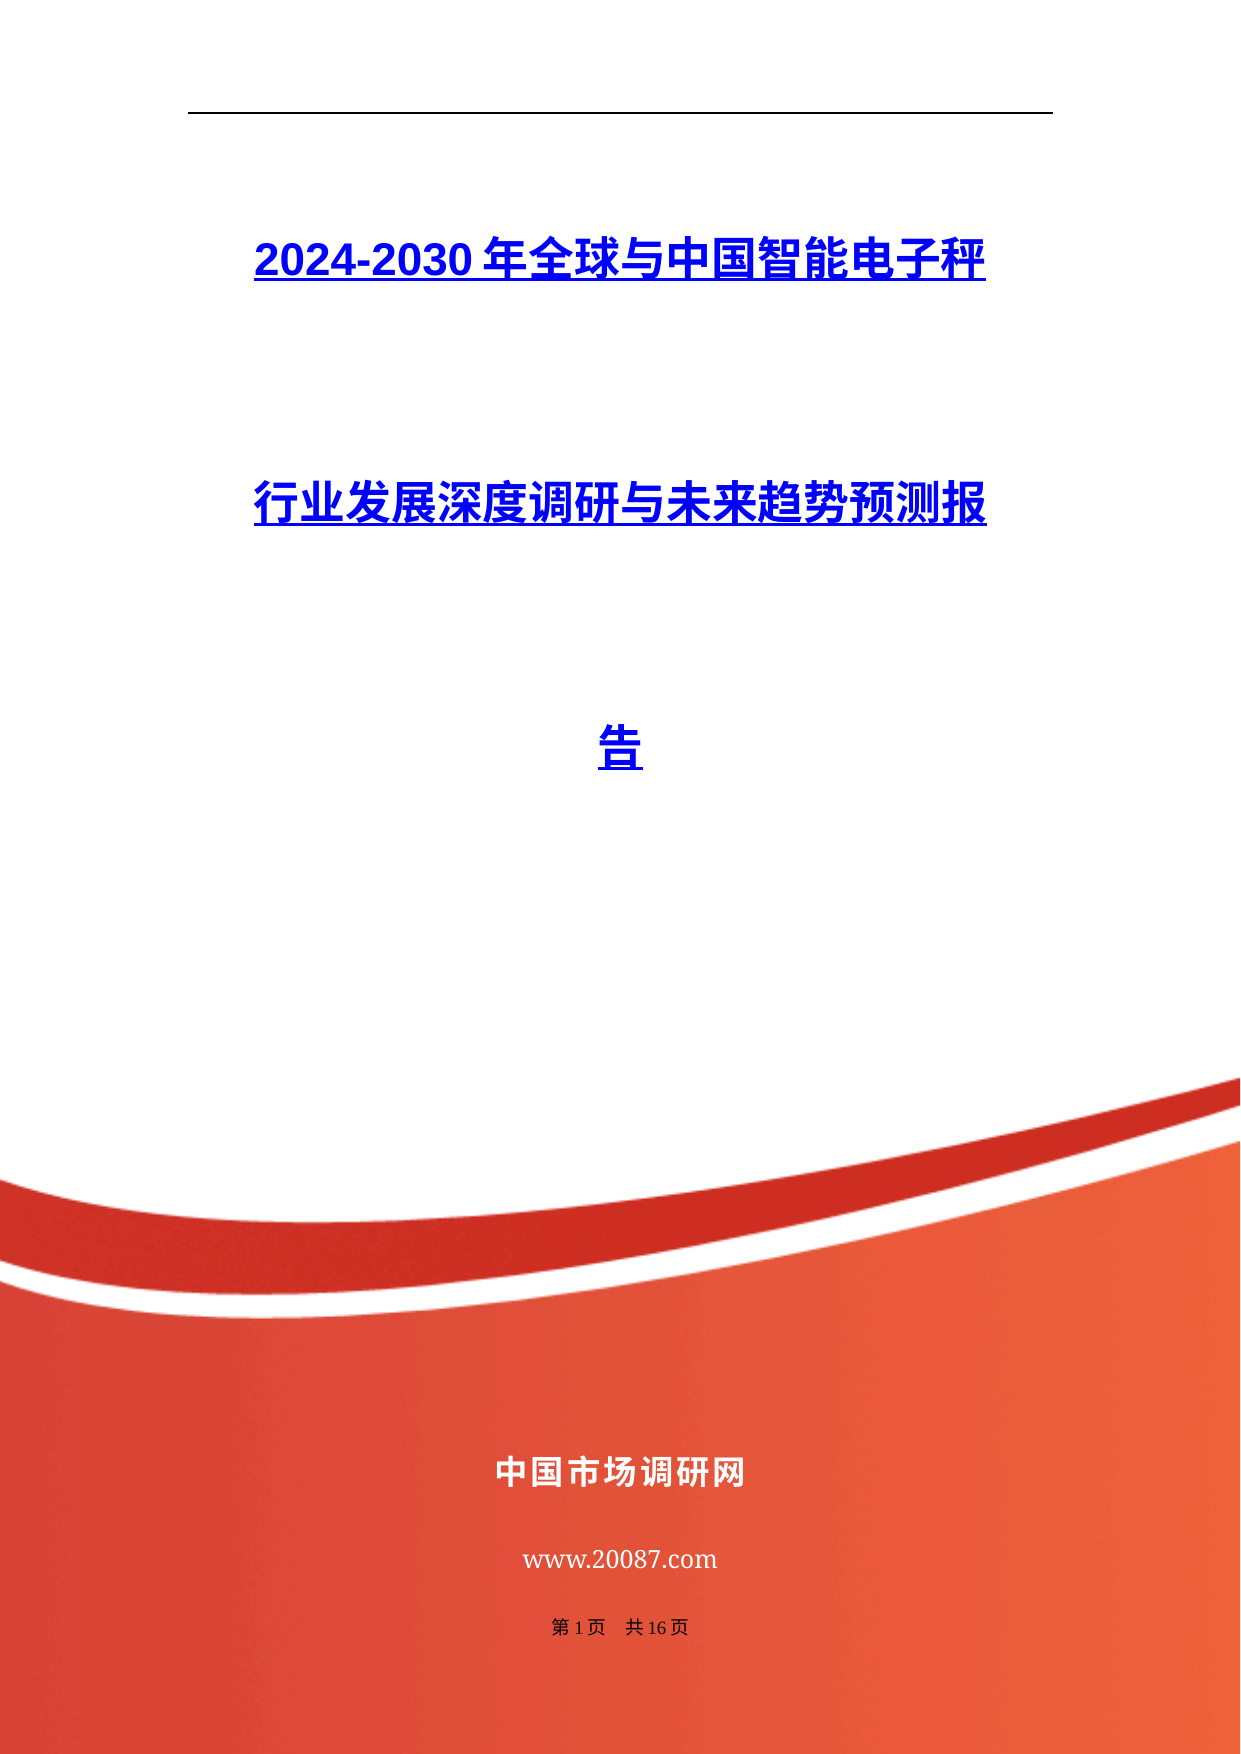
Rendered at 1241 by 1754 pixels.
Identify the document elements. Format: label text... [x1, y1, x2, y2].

table_header 2024-2030年全球与中国智能电子秤行业发展深度调研与未来趋势预测报告 [188, 207, 1053, 871]
text www.20087.com [187, 1526, 1053, 1591]
subtitle 中国市场调研网 [187, 1437, 1053, 1502]
picture [0, 1006, 1241, 1754]
